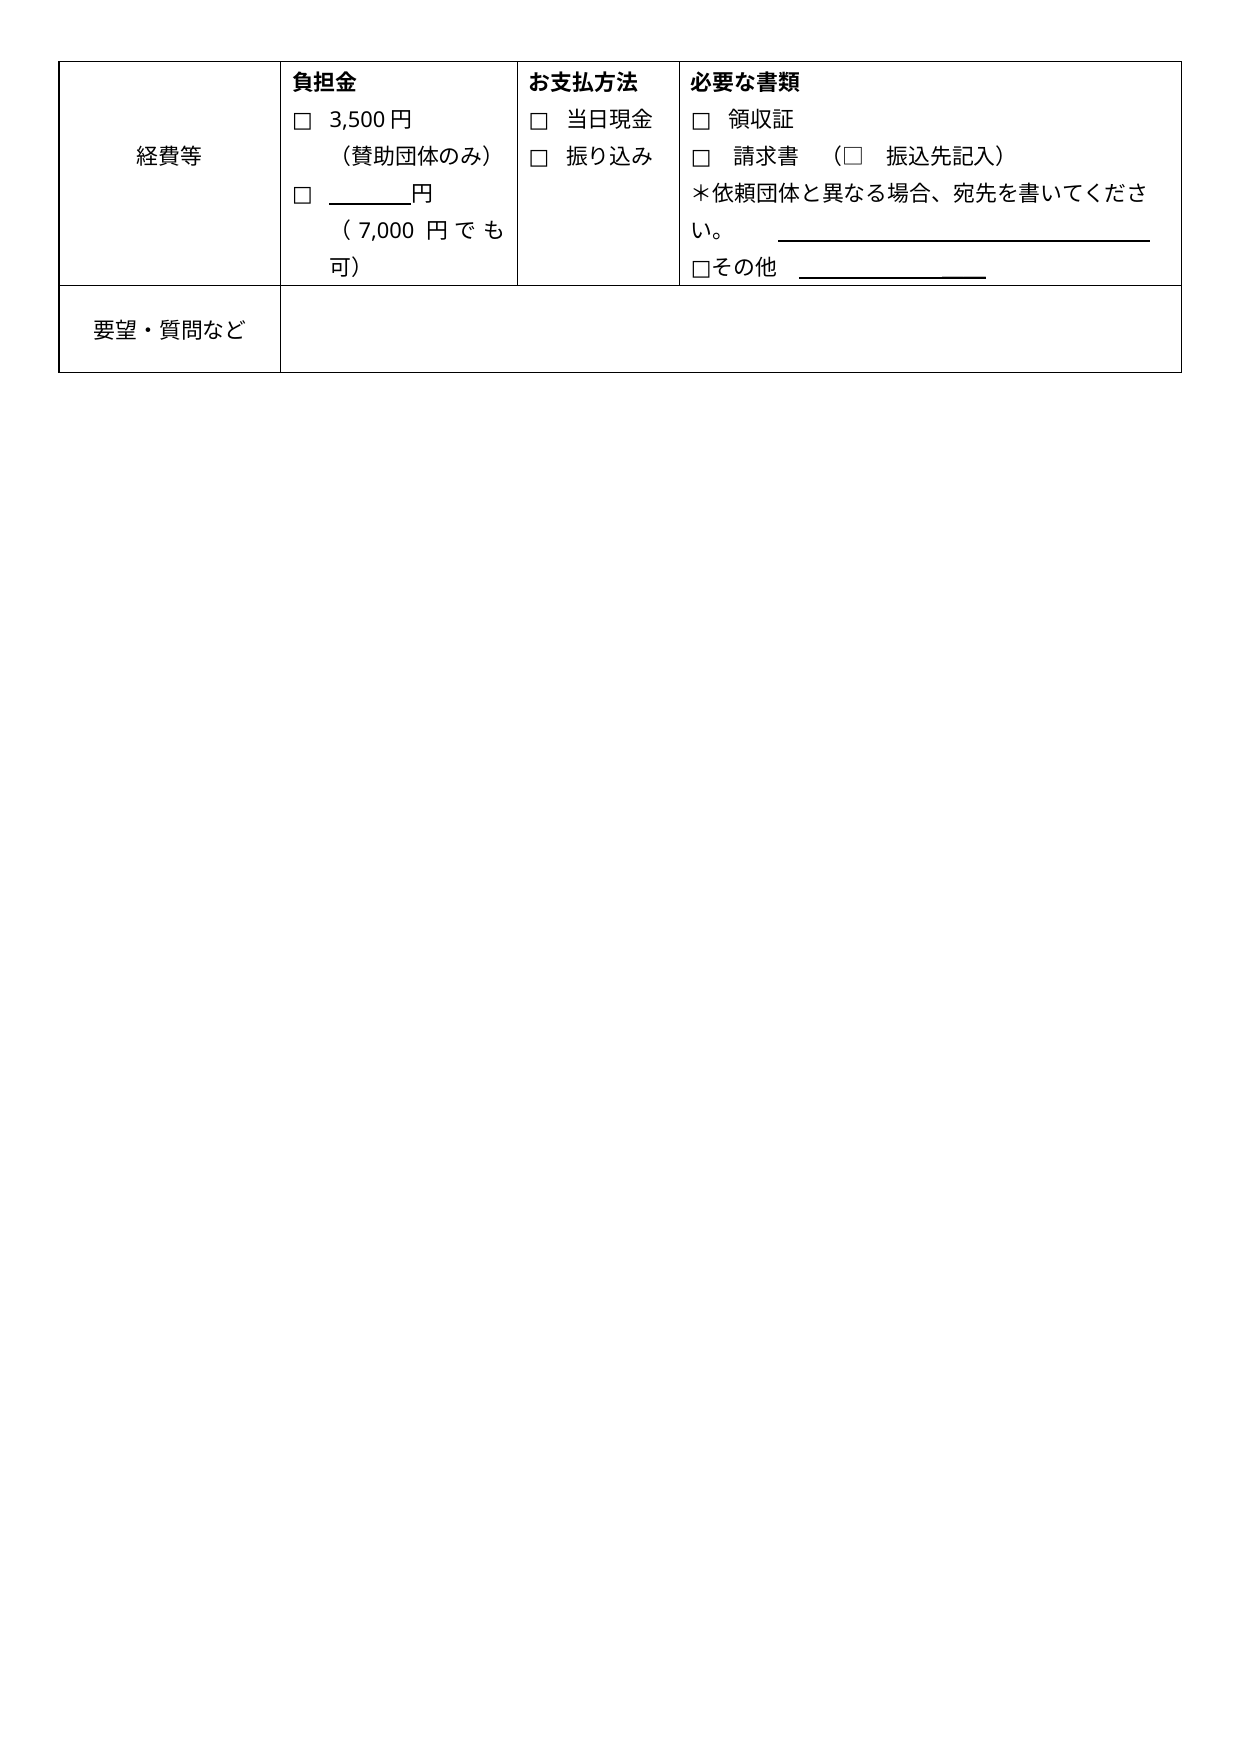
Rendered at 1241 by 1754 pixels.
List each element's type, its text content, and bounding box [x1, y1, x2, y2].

table_cell 必要な書類 領収証 □ 請求書 （□ 振込先記入） ＊依頼団体と異なる場合、宛先を書いてください。 □その他 ＿＿ [680, 62, 1181, 285]
table_cell [281, 286, 1181, 372]
table_cell お支払方法 当日現金 振り込み [518, 62, 679, 285]
table_cell 経費等 [60, 62, 280, 285]
table_cell 要望・質問など [60, 286, 280, 372]
table_cell 負担金 3,500円 （賛助団体のみ） 円 （7,000円でも可） [281, 62, 517, 285]
